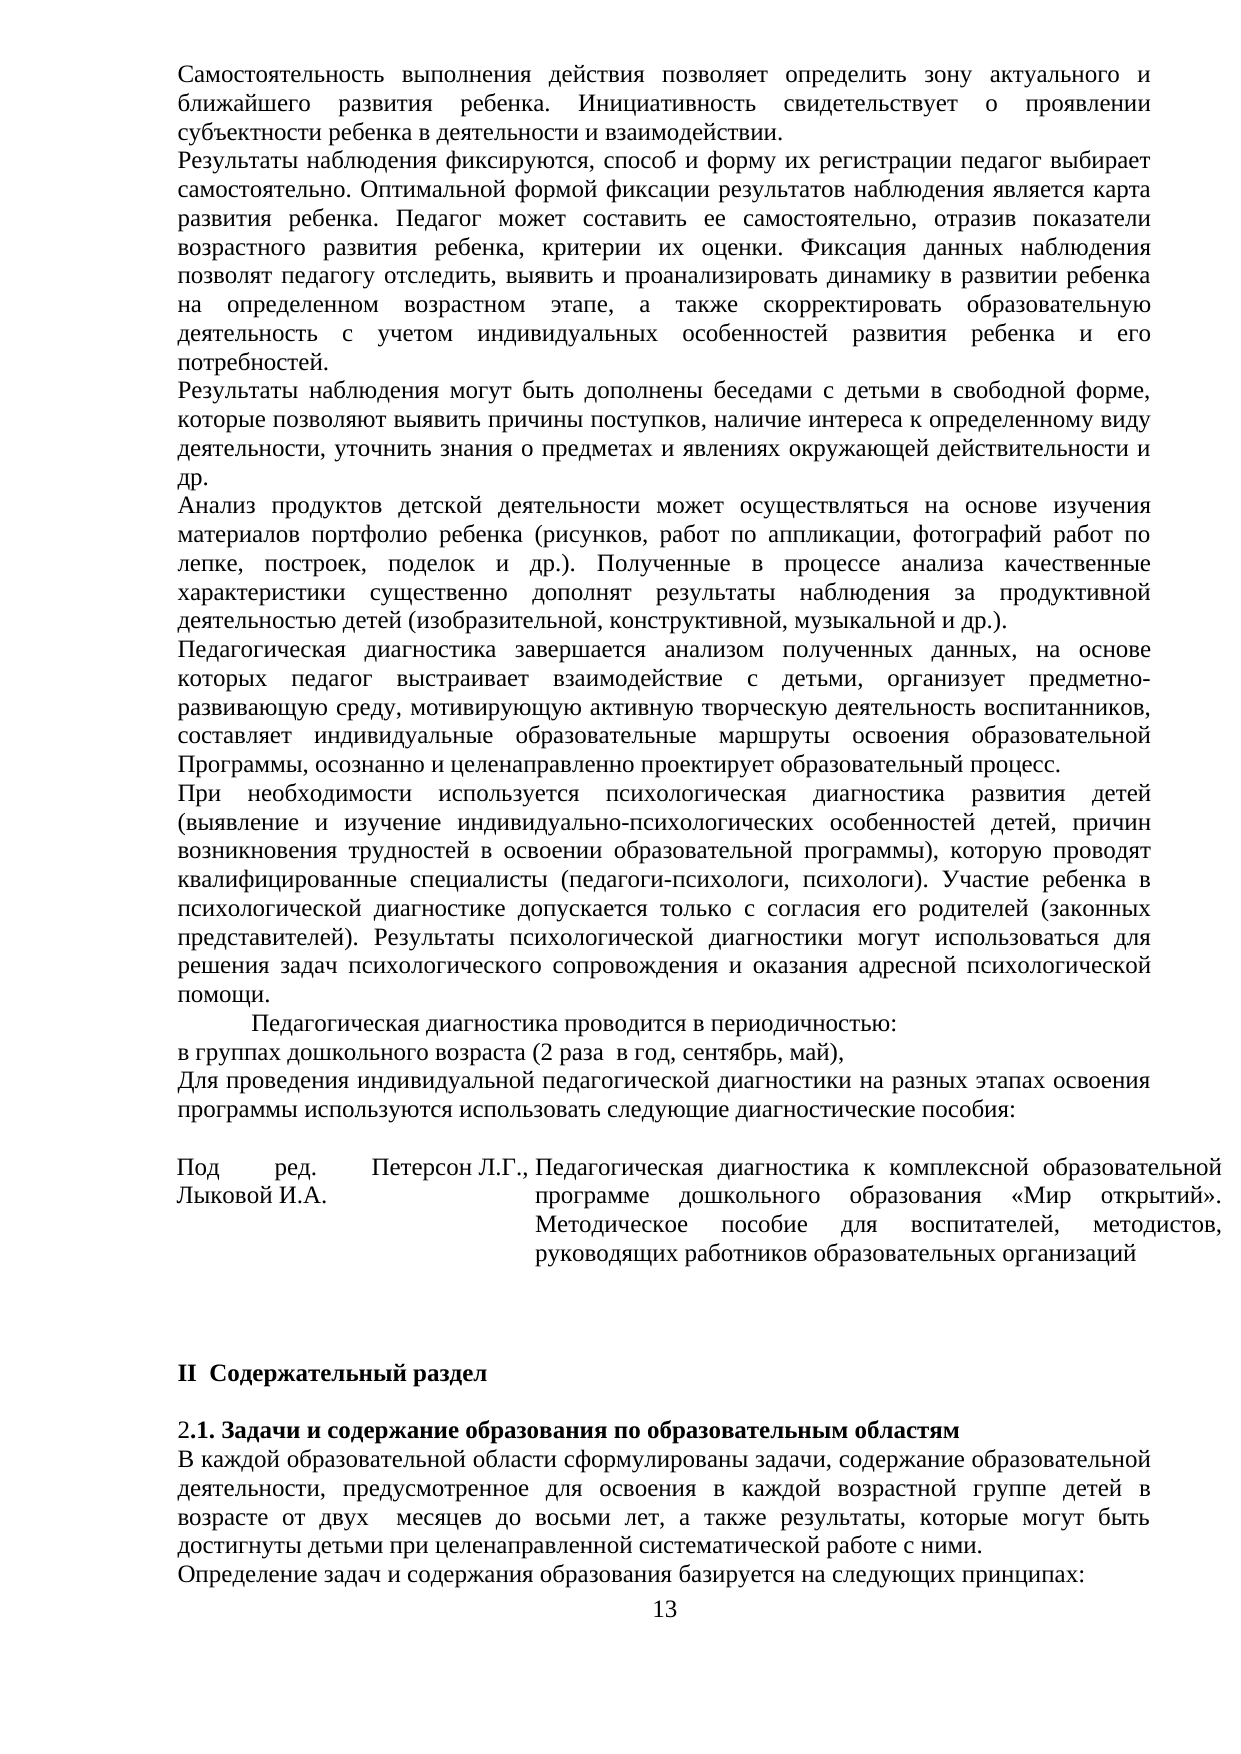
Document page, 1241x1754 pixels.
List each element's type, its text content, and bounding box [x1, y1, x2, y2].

text Педагогическая диагностика проводится в периодичностью: [177, 1008, 1152, 1037]
text Результаты наблюдения могут быть дополнены беседами с детьми в свободной форме, которые позволяют выявить причины поступков, наличие интереса к определенному виду деятельности, уточнить знания о предметах и явлениях окружающей действительности и др. [177, 375, 1152, 490]
text В каждой образовательной области сформулированы задачи, содержание образовательной деятельности, предусмотренное для освоения в каждой возрастной группе детей в возрасте от двух месяцев до восьми лет, а также результаты, которые могут быть достигнуты детьми при целенаправленной систематической работе с ними. [177, 1444, 1152, 1559]
text Результаты наблюдения фиксируются, способ и форму их регистрации педагог выбирает самостоятельно. Оптимальной формой фиксации результатов наблюдения является карта развития ребенка. Педагог может составить ее самостоятельно, отразив показатели возрастного развития ребенка, критерии их оценки. Фиксация данных наблюдения позволят педагогу отследить, выявить и проанализировать динамику в развитии ребенка на определенном возрастном этапе, а также скорректировать образовательную деятельность с учетом индивидуальных особенностей развития ребенка и его потребностей. [177, 145, 1152, 375]
text Определение задач и содержания образования базируется на следующих принципах: [177, 1559, 1152, 1588]
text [177, 59, 1152, 145]
text II Содержательный раздел [177, 1358, 1152, 1387]
text При необходимости используется психологическая диагностика развития детей (выявление и изучение индивидуально-психологических особенностей детей, причин возникновения трудностей в освоении образовательной программы), которую проводят квалифицированные специалисты (педагоги-психологи, психологи). Участие ребенка в психологической диагностике допускается только с согласия его родителей (законных представителей). Результаты психологической диагностики могут использоваться для решения задач психологического сопровождения и оказания адресной психологической помощи. [177, 778, 1152, 1008]
table_header Под ред. Петерсон Л.Г., Лыковой И.А. [173, 1152, 532, 1272]
text Педагогическая диагностика завершается анализом полученных данных, на основе которых педагог выстраивает взаимодействие с детьми, организует предметно-развивающую среду, мотивирующую активную творческую деятельность воспитанников, составляет индивидуальные образовательные маршруты освоения образовательной Программы, осознанно и целенаправленно проектирует образовательный процесс. [177, 634, 1152, 778]
text Анализ продуктов детской деятельности может осуществляться на основе изучения материалов портфолио ребенка (рисунков, работ по аппликации, фотографий работ по лепке, построек, поделок и др.). Полученные в процессе анализа качественные характеристики существенно дополнят результаты наблюдения за продуктивной деятельностью детей (изобразительной, конструктивной, музыкальной и др.). [177, 490, 1152, 634]
table_header Педагогическая диагностика к комплексной образовательной программе дошкольного образования «Мир открытий». Методическое пособие для воспитателей, методистов, руководящих работников образовательных организаций [532, 1152, 1226, 1272]
text в группах дошкольного возраста (2 раза в год, сентябрь, май), [177, 1037, 1152, 1065]
text 2.1. Задачи и содержание образования по образовательным областям [177, 1415, 1152, 1444]
text Для проведения индивидуальной педагогической диагностики на разных этапах освоения программы используются использовать следующие диагностические пособия: [177, 1065, 1152, 1123]
